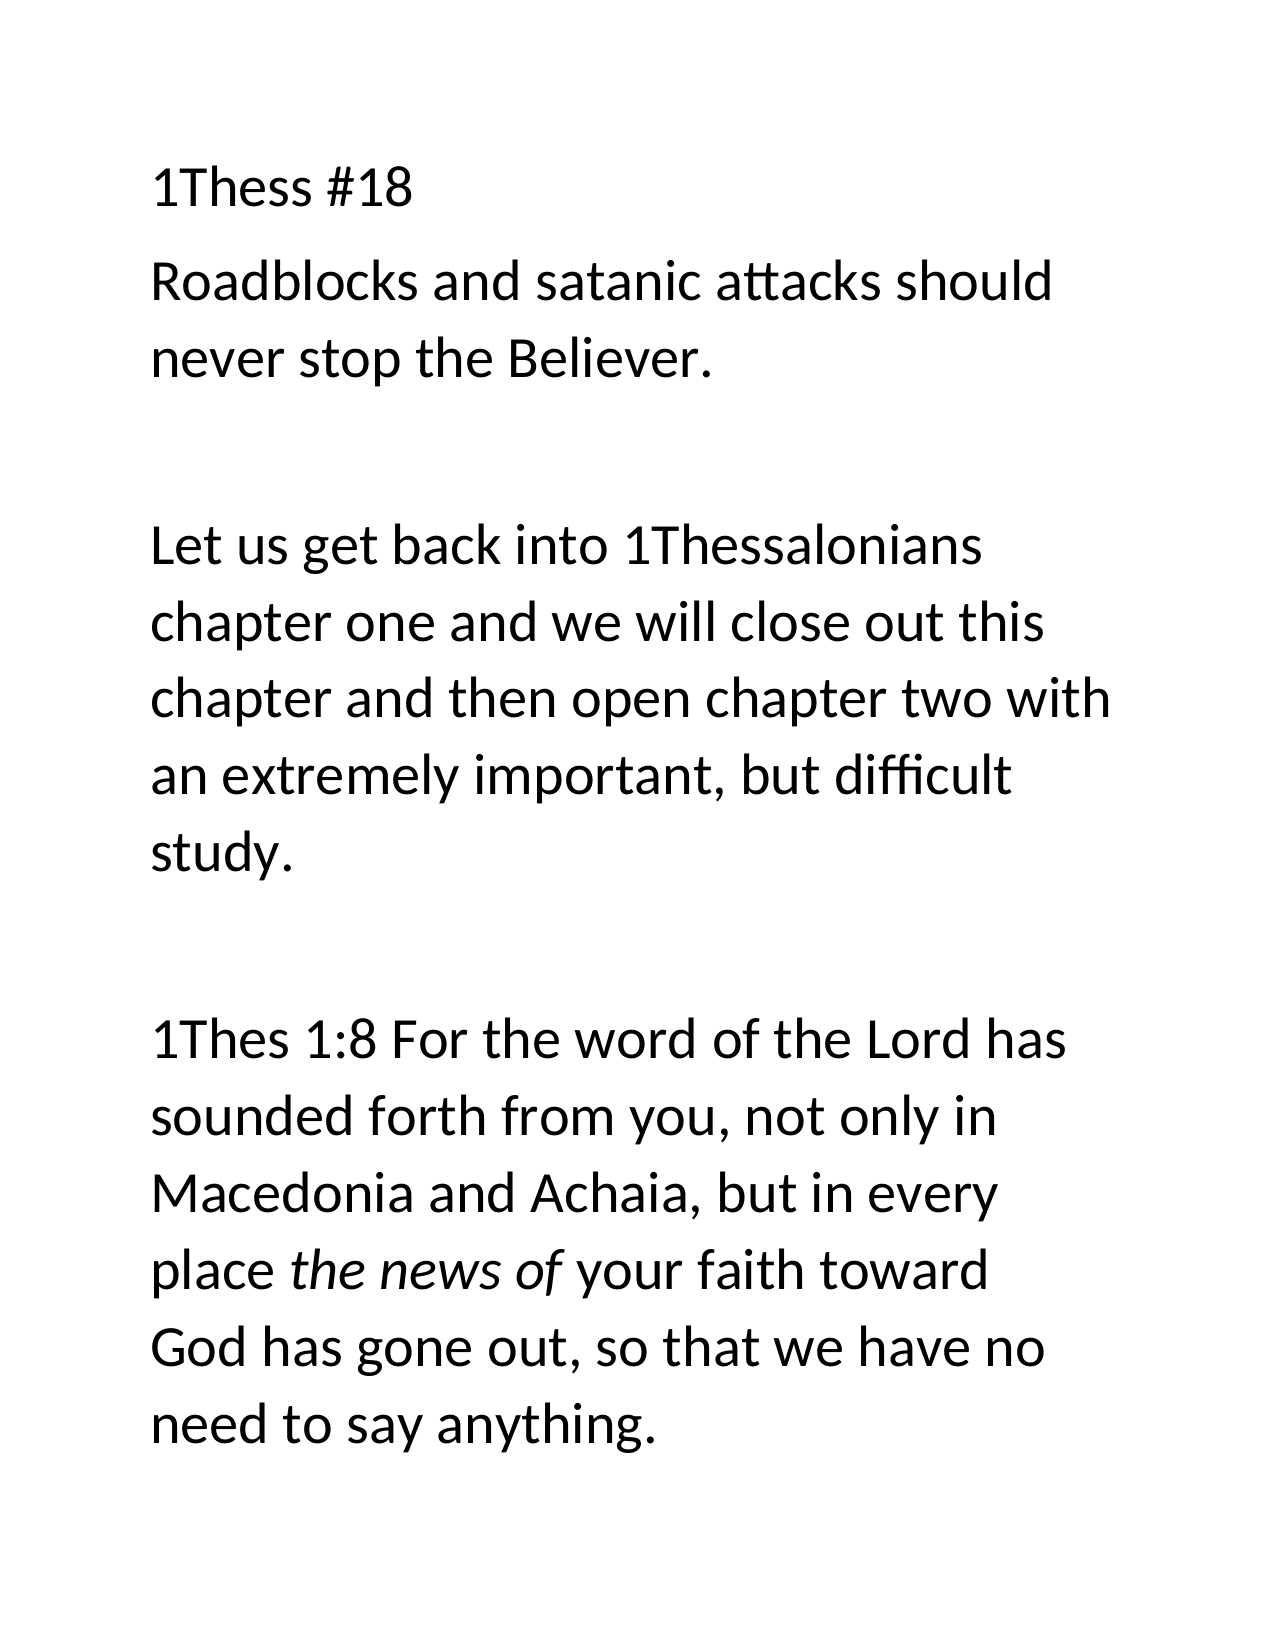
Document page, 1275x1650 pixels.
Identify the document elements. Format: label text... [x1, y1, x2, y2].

text 1Thess #18 [150, 150, 1125, 221]
text Roadblocks and satanic attacks should never stop the Believer. [150, 243, 1125, 392]
text Let us get back into 1Thessalonians chapter one and we will close out this chapter and then open chapter two with an extremely important, but difficult study. [150, 507, 1125, 886]
text 1Thes 1:8 For the word of the Lord has sounded forth from you, not only in Macedonia and Achaia, but in every place the news of your faith toward God has gone out, so that we have no need to say anything. [150, 1002, 1125, 1458]
